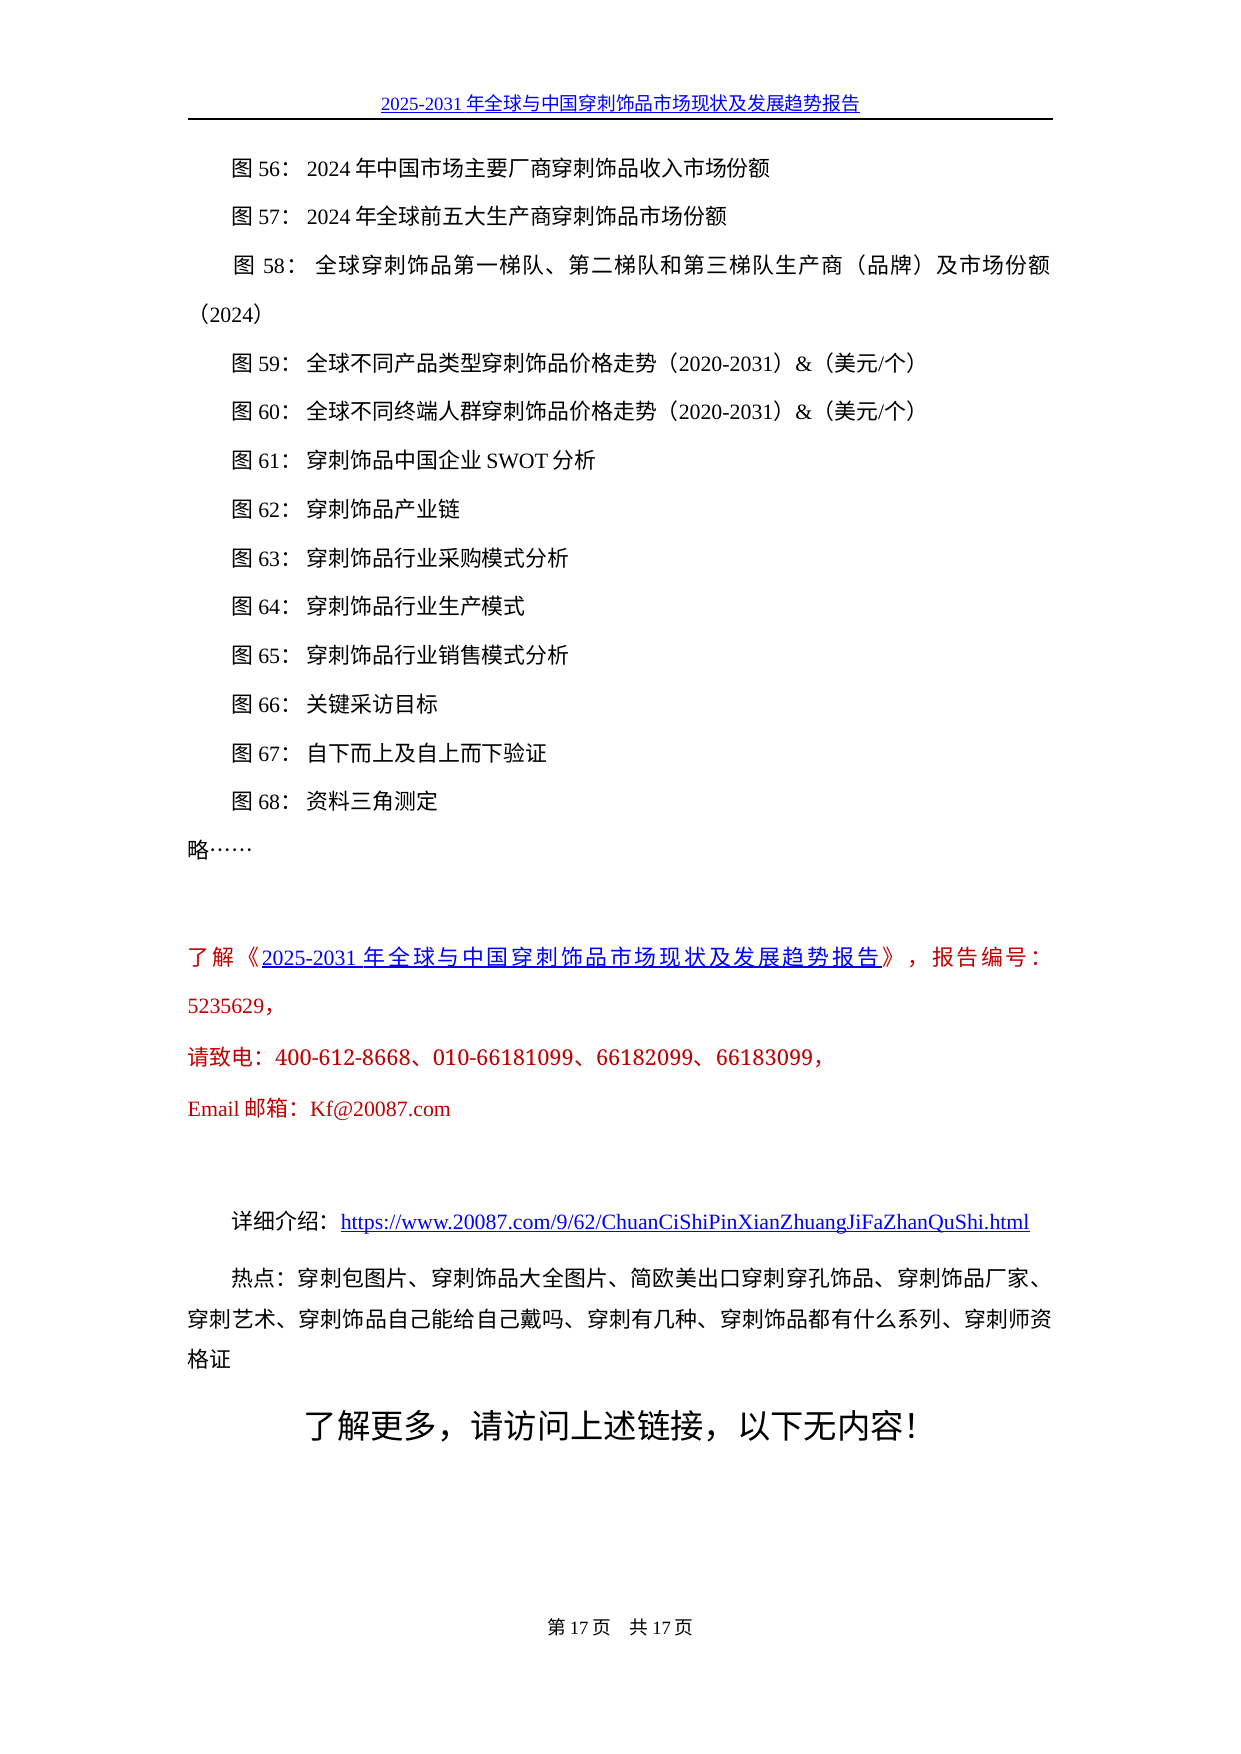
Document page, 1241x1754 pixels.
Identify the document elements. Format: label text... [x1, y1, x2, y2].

text 详细介绍：https://www.20087.com/9/62/ChuanCiShiPinXianZhuangJiFaZhanQuShi.html [187, 1204, 1053, 1236]
text 了解《2025-2031年全球与中国穿刺饰品市场现状及发展趋势报告》，报告编号：5235629， [187, 939, 1053, 1020]
title 了解更多，请访问上述链接，以下无内容！ [187, 1392, 1053, 1457]
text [187, 150, 1053, 865]
text Email邮箱：Kf@20087.com [187, 1091, 1053, 1123]
text 请致电：400-612-8668、010-66181099、66182099、66183099， [187, 1039, 1053, 1072]
text 热点：穿刺包图片、穿刺饰品大全图片、简欧美出口穿刺穿孔饰品、穿刺饰品厂家、穿刺艺术、穿刺饰品自己能给自己戴吗、穿刺有几种、穿刺饰品都有什么系列、穿刺师资格证 [187, 1261, 1053, 1374]
